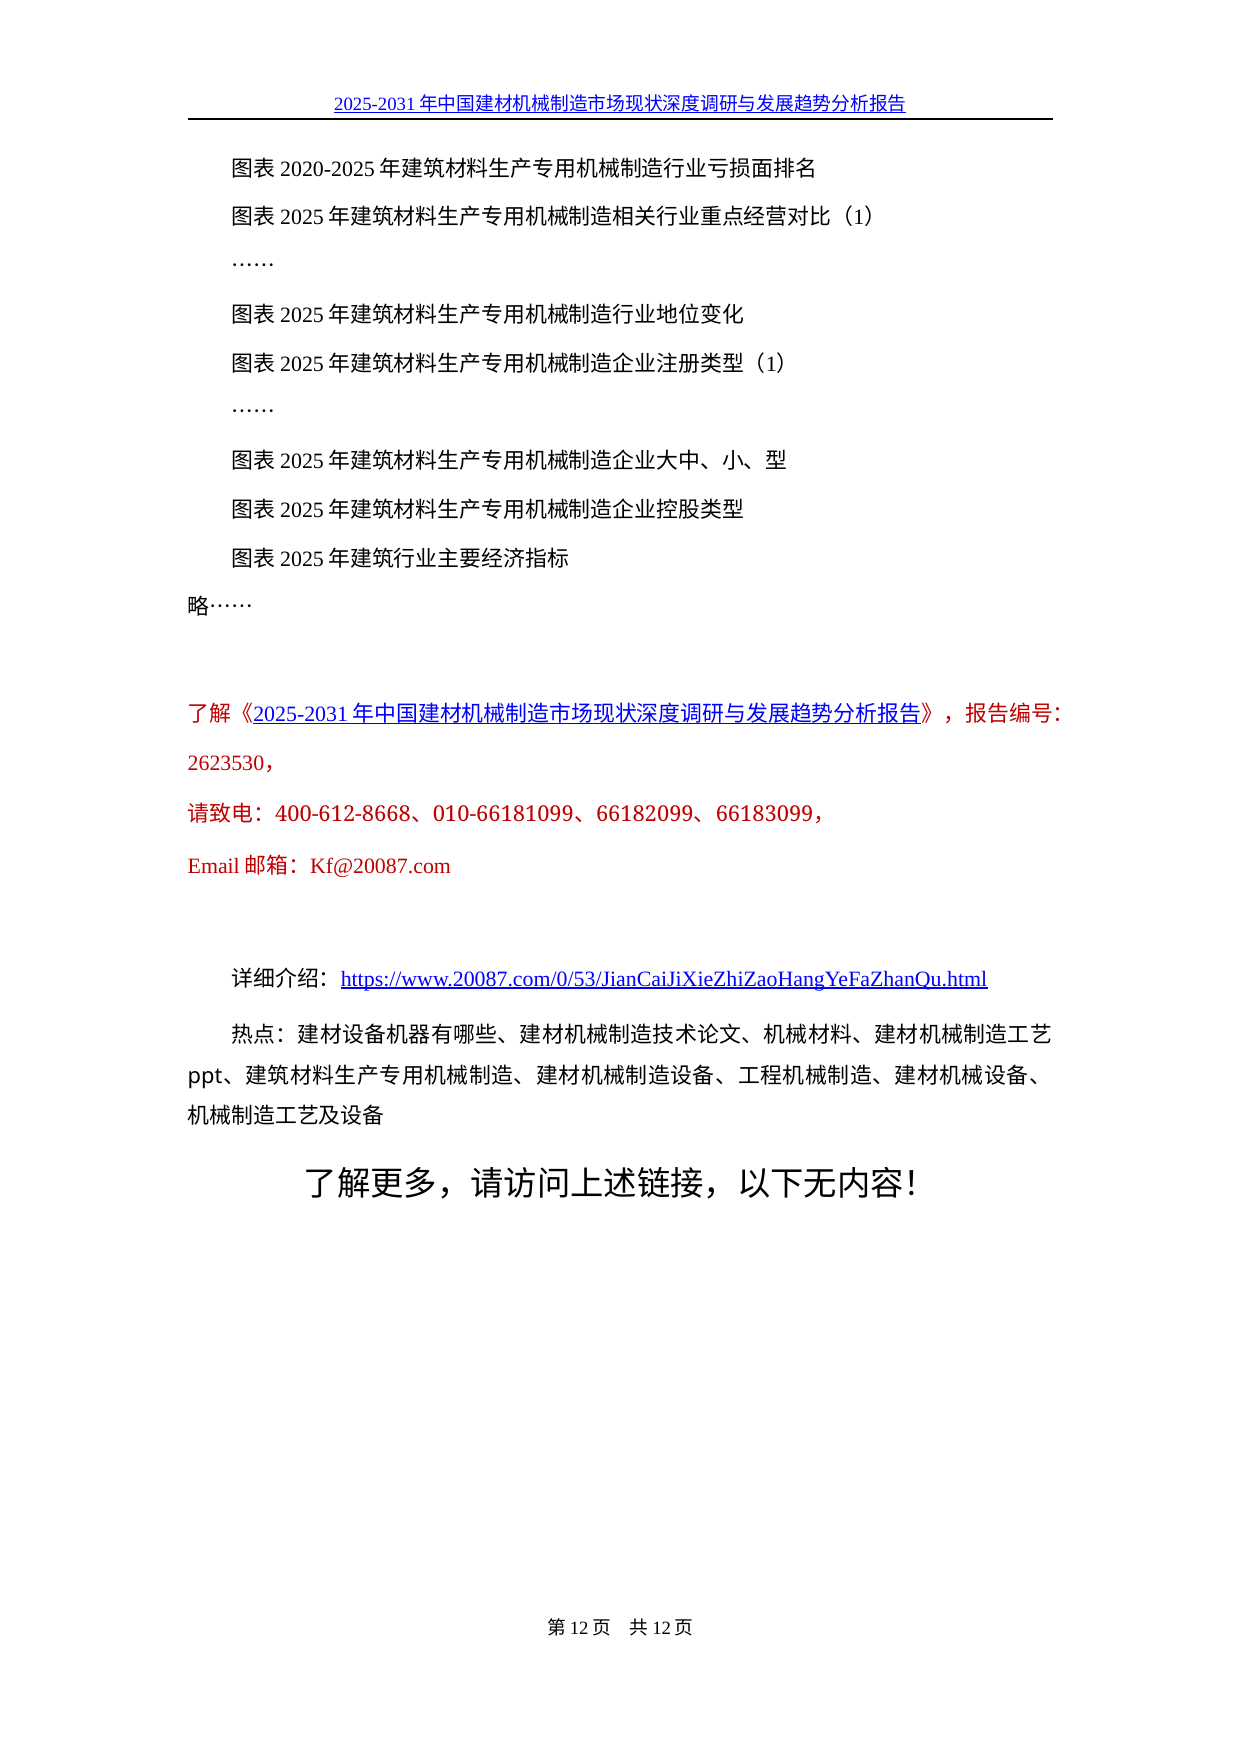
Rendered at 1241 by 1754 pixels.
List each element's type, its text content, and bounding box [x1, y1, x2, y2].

text 详细介绍：https://www.20087.com/0/53/JianCaiJiXieZhiZaoHangYeFaZhanQu.html [187, 960, 1053, 993]
text 了解《2025-2031年中国建材机械制造市场现状深度调研与发展趋势分析报告》，报告编号：2623530， [187, 695, 1053, 777]
text Email邮箱：Kf@20087.com [187, 847, 1053, 880]
title 了解更多，请访问上述链接，以下无内容！ [187, 1148, 1053, 1213]
text 请致电：400-612-8668、010-66181099、66182099、66183099， [187, 796, 1053, 828]
text 热点：建材设备机器有哪些、建材机械制造技术论文、机械材料、建材机械制造工艺ppt、建筑材料生产专用机械制造、建材机械制造设备、工程机械制造、建材机械设备、机械制造工艺及设备 [187, 1017, 1053, 1131]
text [187, 150, 1053, 621]
